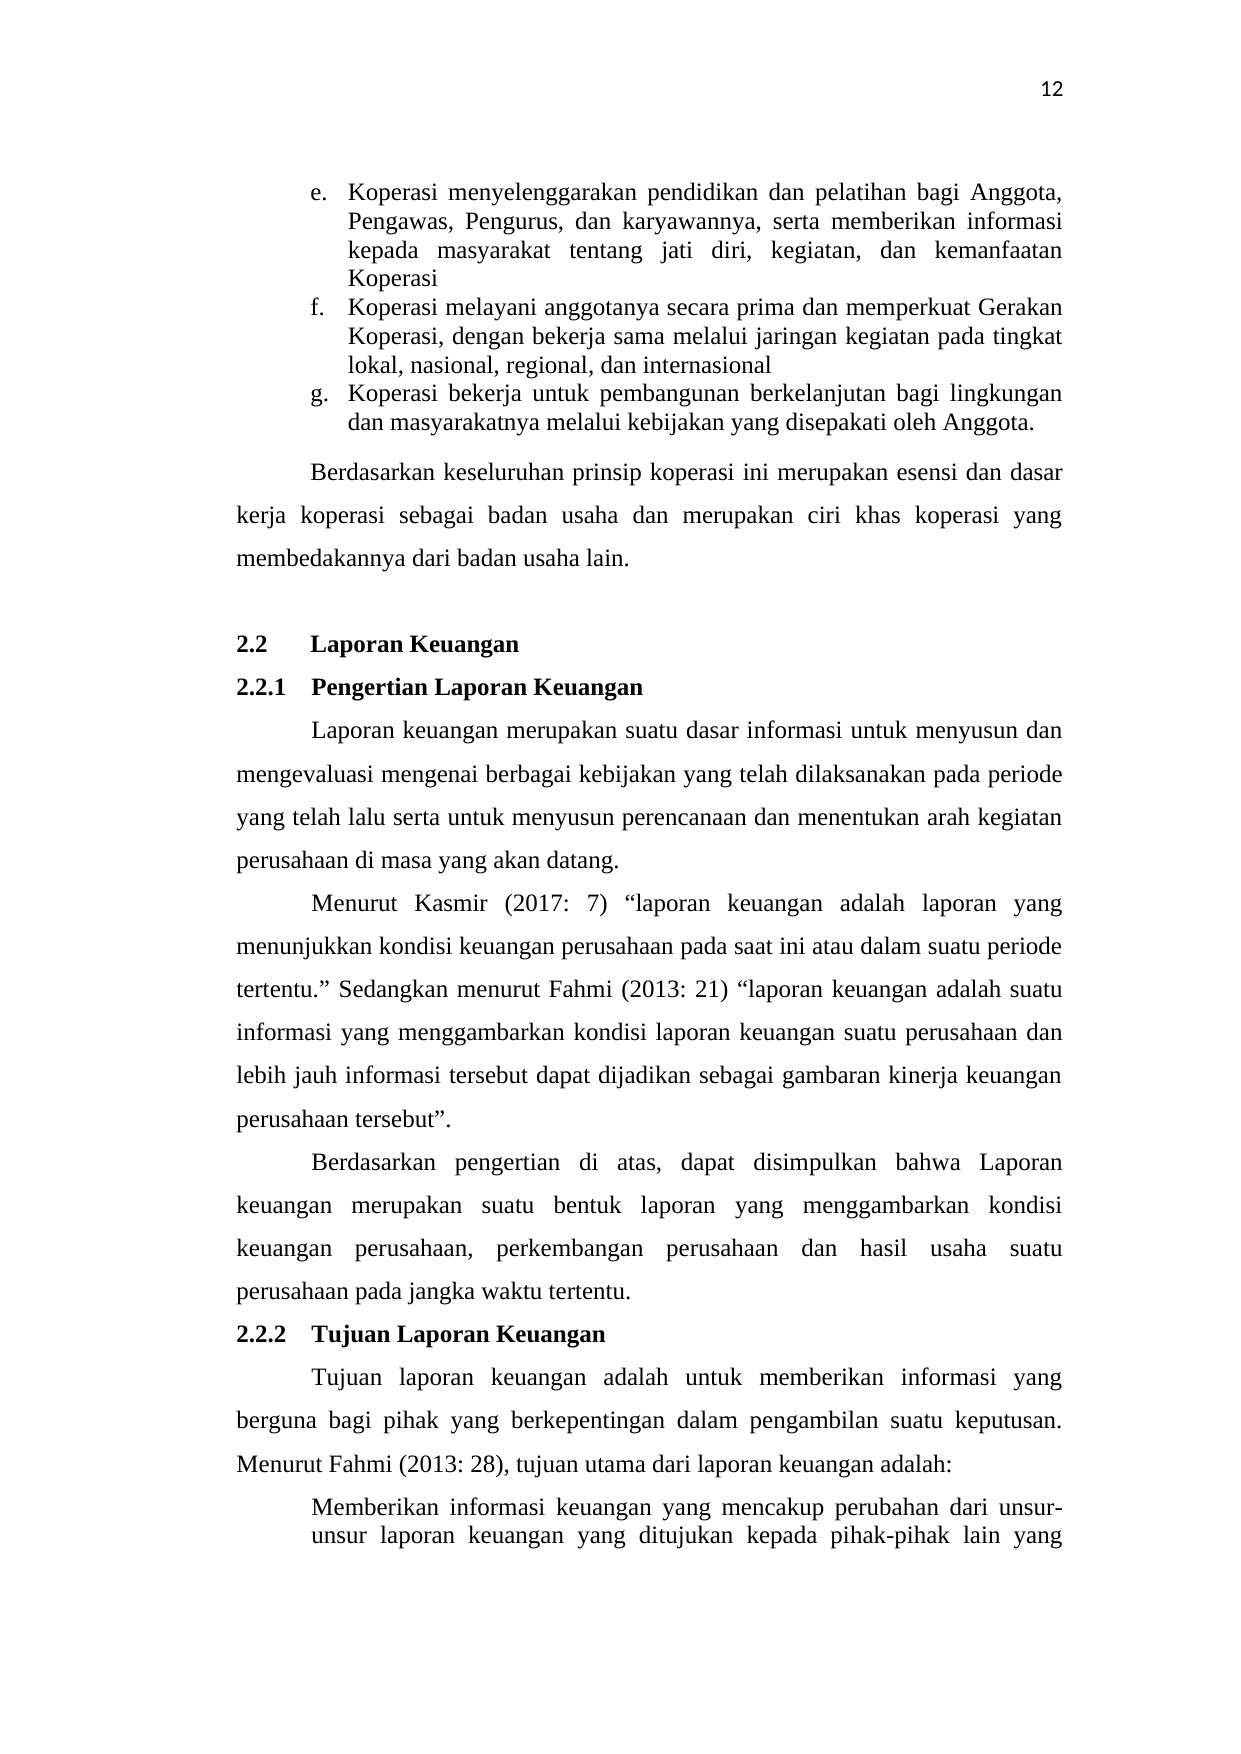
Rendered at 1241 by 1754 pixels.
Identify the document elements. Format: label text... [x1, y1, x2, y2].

text Berdasarkan pengertian di atas, dapat disimpulkan bahwa Laporan keuangan merupakan suatu bentuk laporan yang menggambarkan kondisi keuangan perusahaan, perkembangan perusahaan dan hasil usaha suatu perusahaan pada jangka waktu tertentu. [236, 1147, 1063, 1305]
text Menurut Kasmir (2017: 7) “laporan keuangan adalah laporan yang menunjukkan kondisi keuangan perusahaan pada saat ini atau dalam suatu periode tertentu.” Sedangkan menurut Fahmi (2013: 21) “laporan keuangan adalah suatu informasi yang menggambarkan kondisi laporan keuangan suatu perusahaan dan lebih jauh informasi tersebut dapat dijadikan sebagai gambaran kinerja keuangan perusahaan tersebut”. [236, 888, 1063, 1132]
list Laporan Keuangan [236, 629, 1063, 658]
text Berdasarkan keseluruhan prinsip koperasi ini merupakan esensi dan dasar kerja koperasi sebagai badan usaha dan merupakan ciri khas koperasi yang membedakannya dari badan usaha lain. [236, 457, 1063, 572]
text Tujuan laporan keuangan adalah untuk memberikan informasi yang berguna bagi pihak yang berkepentingan dalam pengambilan suatu keputusan. Menurut Fahmi (2013: 28), tujuan utama dari laporan keuangan adalah: [236, 1362, 1063, 1477]
list Koperasi bekerja untuk pembangunan berkelanjutan bagi lingkungan dan masyarakatnya melalui kebijakan yang disepakati oleh Anggota. [310, 378, 1063, 436]
list Koperasi melayani anggotanya secara prima dan memperkuat Gerakan Koperasi, dengan bekerja sama melalui jaringan kegiatan pada tingkat lokal, nasional, regional, dan internasional [310, 292, 1063, 378]
list Koperasi menyelenggarakan pendidikan dan pelatihan bagi Anggota, Pengawas, Pengurus, dan karyawannya, serta memberikan informasi kepada masyarakat tentang jati diri, kegiatan, dan kemanfaatan Koperasi [310, 177, 1063, 292]
text Laporan keuangan merupakan suatu dasar informasi untuk menyusun dan mengevaluasi mengenai berbagai kebijakan yang telah dilaksanakan pada periode yang telah lalu serta untuk menyusun perencanaan dan menentukan arah kegiatan perusahaan di masa yang akan datang. [236, 716, 1063, 874]
list Pengertian Laporan Keuangan [236, 672, 1063, 701]
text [311, 1492, 1063, 1549]
text 2.2.2 Tujuan Laporan Keuangan [236, 1319, 1063, 1348]
